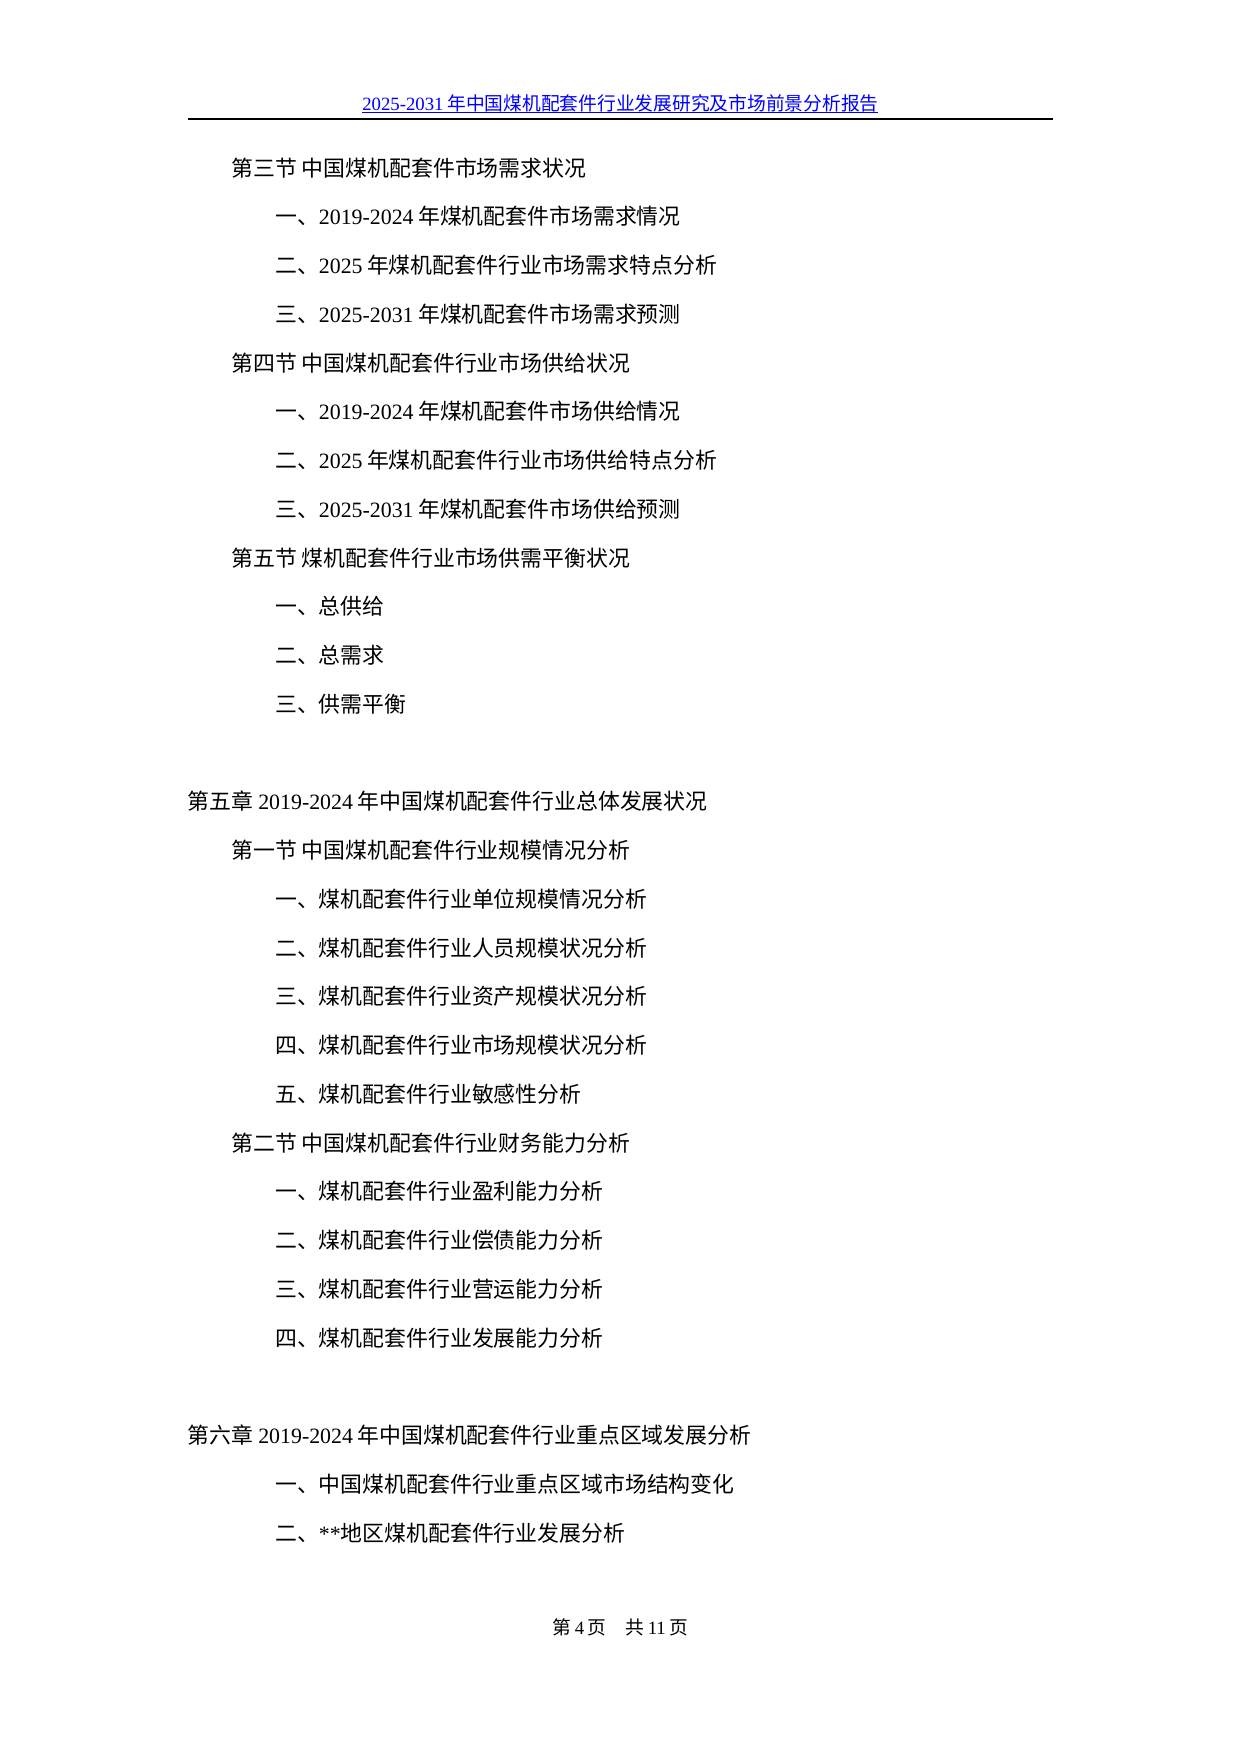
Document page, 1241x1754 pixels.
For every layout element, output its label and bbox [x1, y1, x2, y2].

text [187, 150, 1053, 1548]
